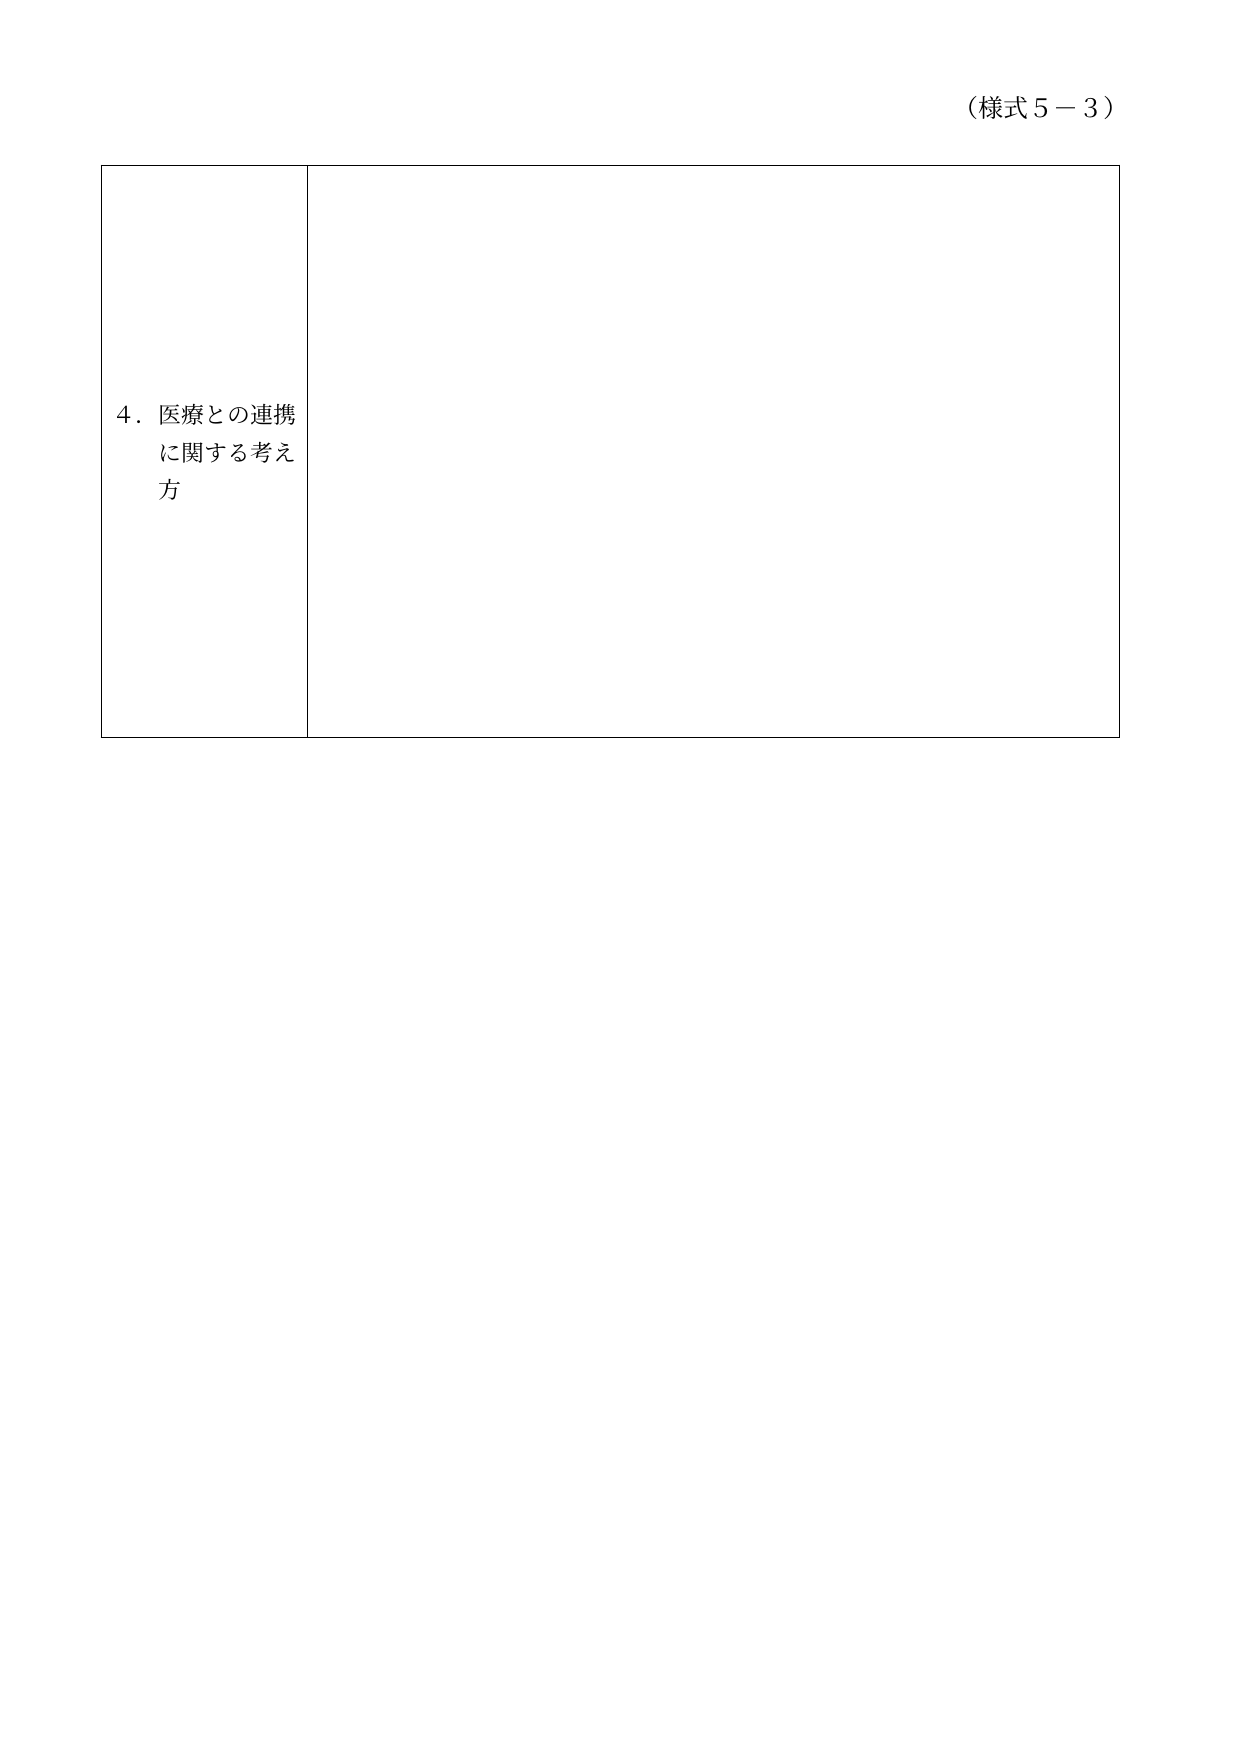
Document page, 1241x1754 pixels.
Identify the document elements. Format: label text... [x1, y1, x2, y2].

table_cell ４．医療との連携に関する考え方 [102, 166, 307, 737]
table_cell [308, 166, 1119, 737]
